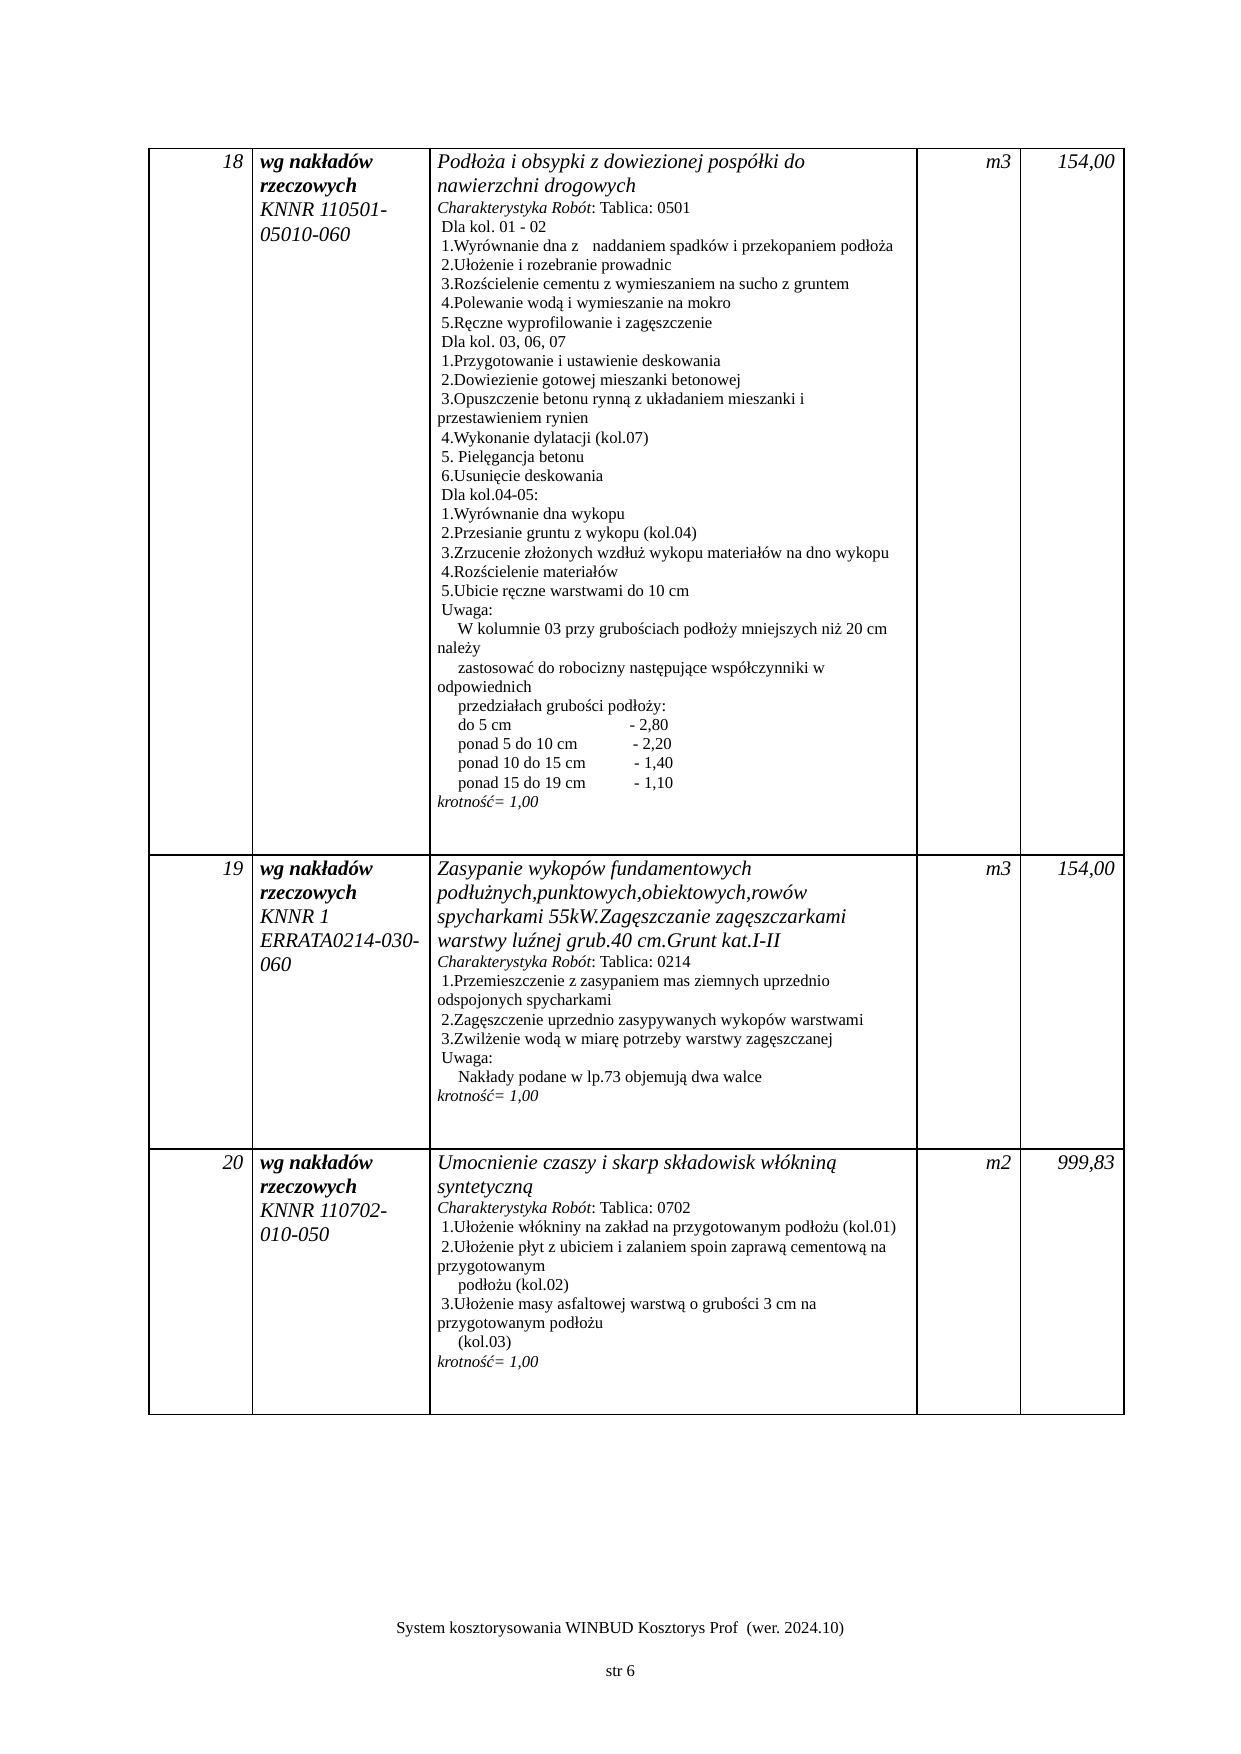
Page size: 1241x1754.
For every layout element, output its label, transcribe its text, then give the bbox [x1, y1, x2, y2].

table_cell 154,00 [1021, 149, 1123, 854]
table_cell wg nakładów rzeczowych KNNR 1 ERRATA0214-030-060 [253, 856, 429, 1148]
table_cell Umocnienie czaszy i skarp składowisk włókniną syntetyczną Charakterystyka Robót: Tablica: 0702 1.Ułożenie włókniny na zakład na przygotowanym podłożu (kol.01) 2.Ułożenie płyt z ubiciem i zalaniem spoin zaprawą cementową na przygotowanym podłożu (kol.02) 3.Ułożenie masy asfaltowej warstwą o grubości 3 cm na przygotowanym podłożu (kol.03) krotność= 1,00 [431, 1150, 916, 1414]
table_cell 154,00 [1021, 856, 1123, 1148]
table_cell m3 [918, 149, 1020, 854]
table_cell 19 [150, 856, 252, 1148]
table_cell wg nakładów rzeczowych KNNR 110702-010-050 [253, 1150, 429, 1414]
table_cell Zasypanie wykopów fundamentowych podłużnych,punktowych,obiektowych,rowów spycharkami 55kW.Zagęszczanie zagęszczarkami warstwy luźnej grub.40 cm.Grunt kat.I-II Charakterystyka Robót: Tablica: 0214 1.Przemieszczenie z zasypaniem mas ziemnych uprzednio odspojonych spycharkami 2.Zagęszczenie uprzednio zasypywanych wykopów warstwami 3.Zwilżenie wodą w miarę potrzeby warstwy zagęszczanej Uwaga: Nakłady podane w lp.73 objemują dwa walce krotność= 1,00 [431, 856, 916, 1148]
table_cell 18 [150, 149, 252, 854]
table_cell m2 [918, 1150, 1020, 1414]
table_cell m3 [918, 856, 1020, 1148]
table_cell Podłoża i obsypki z dowiezionej pospółki do nawierzchni drogowych Charakterystyka Robót: Tablica: 0501 Dla kol. 01 - 02 1.Wyrównanie dna z naddaniem spadków i przekopaniem podłoża 2.Ułożenie i rozebranie prowadnic 3.Rozścielenie cementu z wymieszaniem na sucho z gruntem 4.Polewanie wodą i wymieszanie na mokro 5.Ręczne wyprofilowanie i zagęszczenie Dla kol. 03, 06, 07 1.Przygotowanie i ustawienie deskowania 2.Dowiezienie gotowej mieszanki betonowej 3.Opuszczenie betonu rynną z układaniem mieszanki i przestawieniem rynien 4.Wykonanie dylatacji (kol.07) 5. Pielęgancja betonu 6.Usunięcie deskowania Dla kol.04-05: 1.Wyrównanie dna wykopu 2.Przesianie gruntu z wykopu (kol.04) 3.Zrzucenie złożonych wzdłuż wykopu materiałów na dno wykopu 4.Rozścielenie materiałów 5.Ubicie ręczne warstwami do 10 cm Uwaga: W kolumnie 03 przy grubościach podłoży mniejszych niż 20 cm należy zastosować do robocizny następujące współczynniki w odpowiednich przedziałach grubości podłoży: do 5 cm - 2,80 ponad 5 do 10 cm - 2,20 ponad 10 do 15 cm - 1,40 ponad 15 do 19 cm - 1,10 krotność= 1,00 [431, 149, 916, 854]
table_cell wg nakładów rzeczowych KNNR 110501-05010-060 [253, 149, 429, 854]
table_cell 20 [150, 1150, 252, 1414]
table_cell 999,83 [1021, 1150, 1123, 1414]
